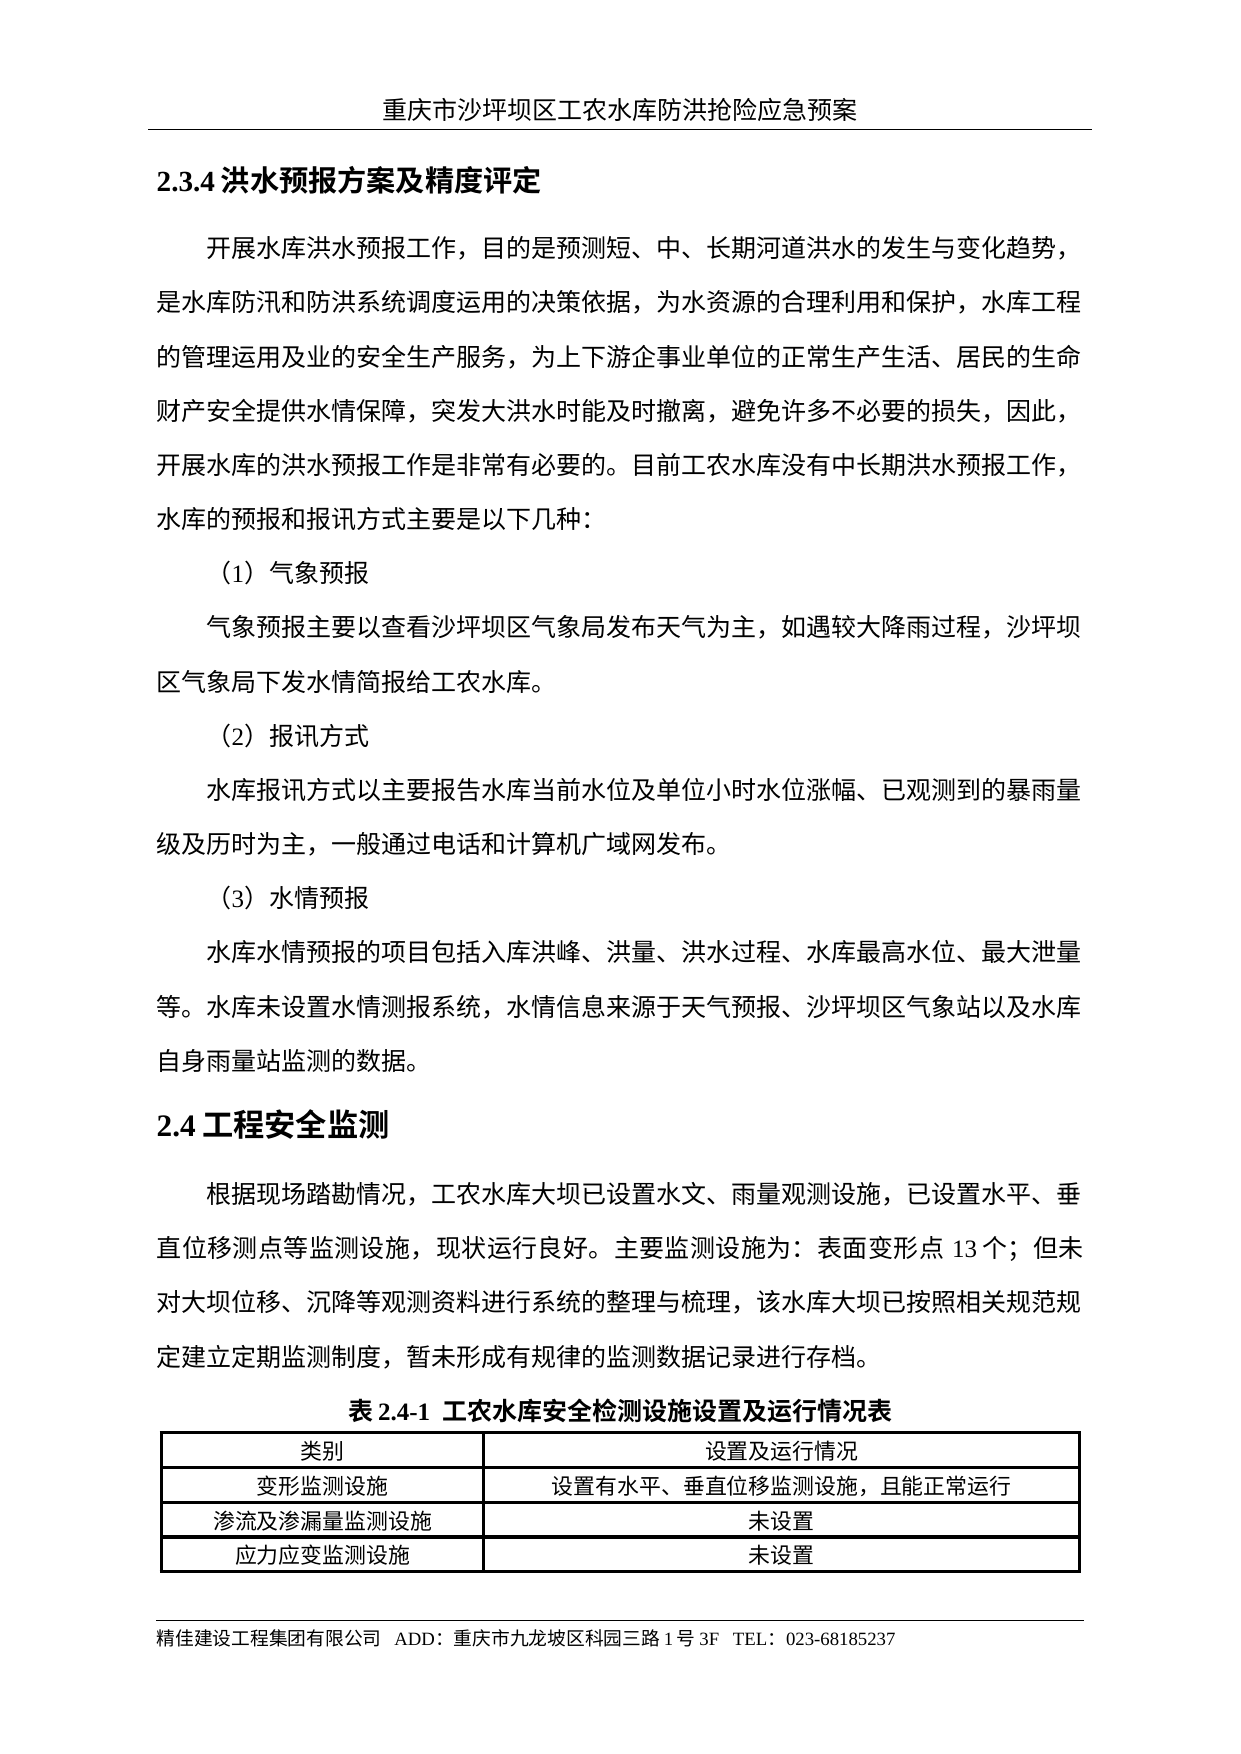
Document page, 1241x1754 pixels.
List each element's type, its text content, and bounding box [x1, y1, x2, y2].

table_cell 未设置 [485, 1539, 1078, 1570]
table_header 设置及运行情况 [485, 1434, 1078, 1466]
table_cell 变形监测设施 [163, 1469, 482, 1501]
subtitle 2.3.4洪水预报方案及精度评定 [156, 148, 1084, 202]
text （1）气象预报 [156, 539, 1084, 593]
text 根据现场踏勘情况，工农水库大坝已设置水文、雨量观测设施，已设置水平、垂直位移测点等监测设施，现状运行良好。主要监测设施为：表面变形点13个；但未对大坝位移、沉降等观测资料进行系统的整理与梳理，该水库大坝已按照相关规范规定建立定期监测制度，暂未形成有规律的监测数据记录进行存档。 [156, 1160, 1084, 1377]
table_cell 未设置 [485, 1504, 1078, 1535]
text 开展水库洪水预报工作，目的是预测短、中、长期河道洪水的发生与变化趋势，是水库防汛和防洪系统调度运用的决策依据，为水资源的合理利用和保护，水库工程的管理运用及业的安全生产服务，为上下游企事业单位的正常生产生活、居民的生命财产安全提供水情保障，突发大洪水时能及时撤离，避免许多不必要的损失，因此，开展水库的洪水预报工作是非常有必要的。目前工农水库没有中长期洪水预报工作，水库的预报和报讯方式主要是以下几种： [156, 214, 1084, 539]
text （2）报讯方式 [156, 702, 1084, 756]
table_header 类别 [163, 1434, 482, 1466]
text （3）水情预报 [156, 864, 1084, 918]
table_cell 渗流及渗漏量监测设施 [163, 1504, 482, 1535]
table_cell 设置有水平、垂直位移监测设施，且能正常运行 [485, 1469, 1078, 1501]
subtitle 2.4工程安全监测 [156, 1093, 1084, 1148]
table_cell 应力应变监测设施 [163, 1539, 482, 1570]
text 水库报讯方式以主要报告水库当前水位及单位小时水位涨幅、已观测到的暴雨量级及历时为主，一般通过电话和计算机广域网发布。 [156, 756, 1084, 864]
text 水库水情预报的项目包括入库洪峰、洪量、洪水过程、水库最高水位、最大泄量等。水库未设置水情测报系统，水情信息来源于天气预报、沙坪坝区气象站以及水库自身雨量站监测的数据。 [156, 918, 1084, 1081]
text 表2.4-1 工农水库安全检测设施设置及运行情况表 [156, 1377, 1084, 1431]
text 气象预报主要以查看沙坪坝区气象局发布天气为主，如遇较大降雨过程，沙坪坝区气象局下发水情简报给工农水库。 [156, 593, 1084, 702]
